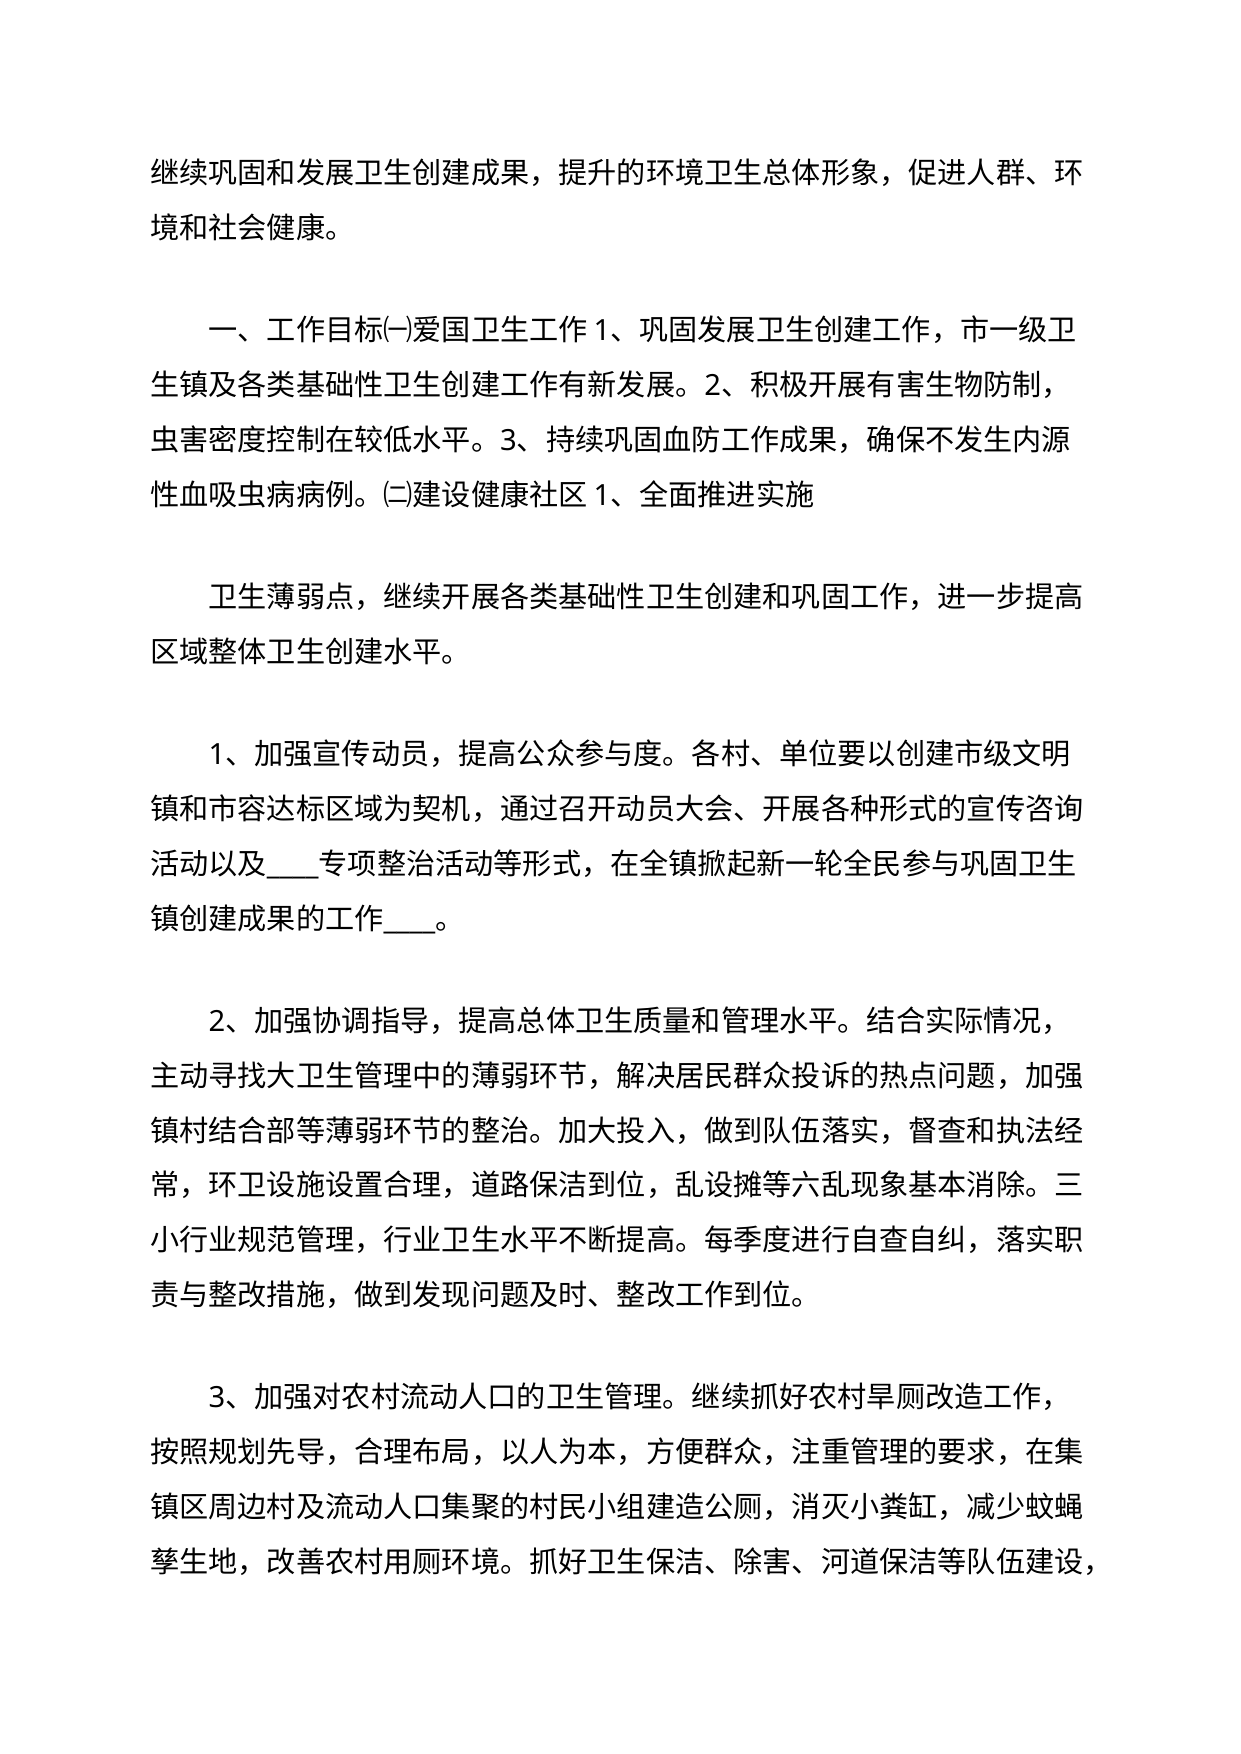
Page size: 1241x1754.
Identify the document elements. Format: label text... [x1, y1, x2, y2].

text 一、工作目标㈠爱国卫生工作1、巩固发展卫生创建工作，市一级卫生镇及各类基础性卫生创建工作有新发展。2、积极开展有害生物防制，虫害密度控制在较低水平。3、持续巩固血防工作成果，确保不发生内源性血吸虫病病例。㈡建设健康社区1、全面推进实施 [150, 307, 1090, 514]
text 卫生薄弱点，继续开展各类基础性卫生创建和巩固工作，进一步提高区域整体卫生创建水平。 [150, 574, 1090, 671]
text 1、加强宣传动员，提高公众参与度。各村、单位要以创建市级文明镇和市容达标区域为契机，通过召开动员大会、开展各种形式的宣传咨询活动以及____专项整治活动等形式，在全镇掀起新一轮全民参与巩固卫生镇创建成果的工作____。 [150, 730, 1090, 938]
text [150, 1373, 1090, 1581]
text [150, 150, 1090, 247]
text 2、加强协调指导，提高总体卫生质量和管理水平。结合实际情况，主动寻找大卫生管理中的薄弱环节，解决居民群众投诉的热点问题，加强镇村结合部等薄弱环节的整治。加大投入，做到队伍落实，督查和执法经常，环卫设施设置合理，道路保洁到位，乱设摊等六乱现象基本消除。三小行业规范管理，行业卫生水平不断提高。每季度进行自查自纠，落实职责与整改措施，做到发现问题及时、整改工作到位。 [150, 997, 1090, 1314]
